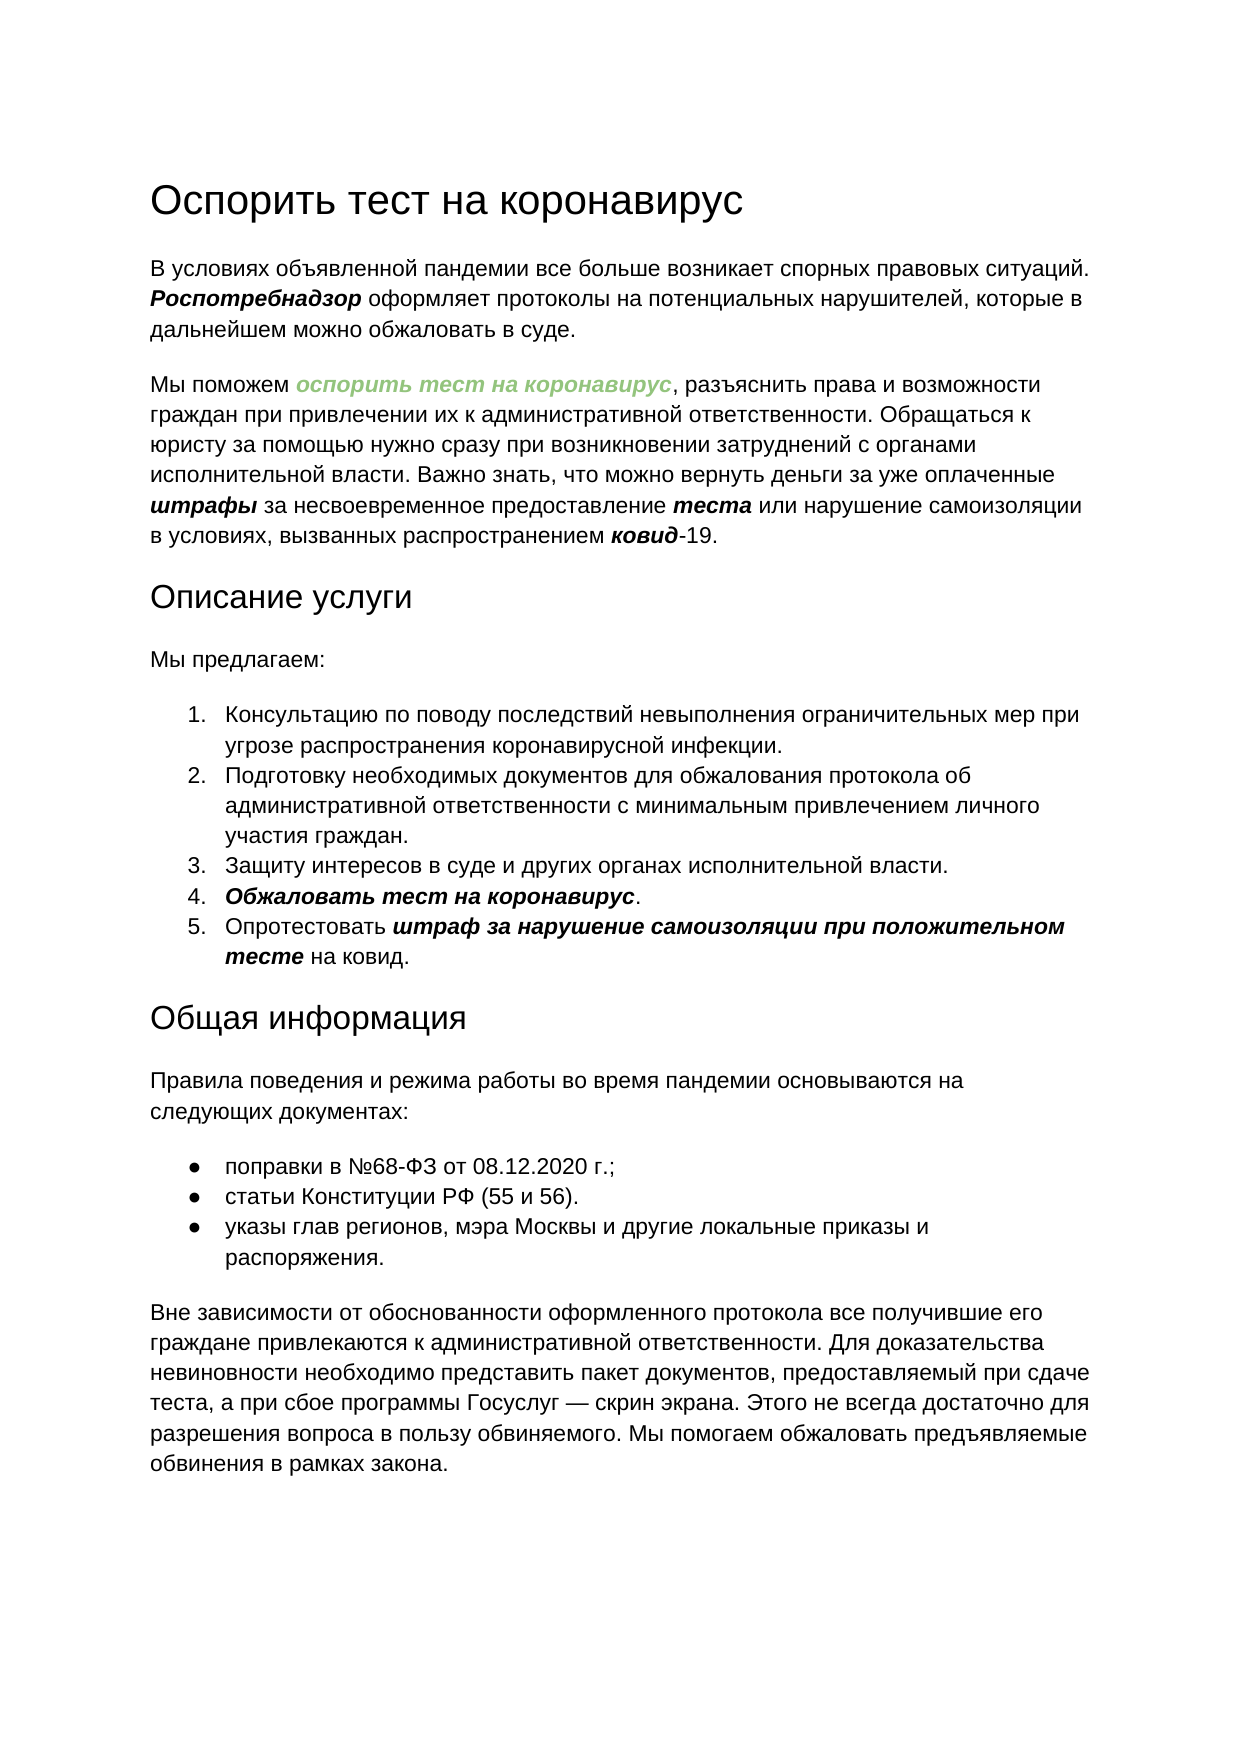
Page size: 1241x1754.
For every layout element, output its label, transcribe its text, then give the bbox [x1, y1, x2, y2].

text В условиях объявленной пандемии все больше возникает спорных правовых ситуаций. Роспотребнадзор оформляет протоколы на потенциальных нарушителей, которые в дальнейшем можно обжаловать в суде. [150, 255, 1090, 342]
subtitle Общая информация [150, 998, 1090, 1037]
list указы глав регионов, мэра Москвы и другие локальные приказы и распоряжения. [187, 1213, 1090, 1270]
list Опротестовать штраф за нарушение самоизоляции при положительном тесте на ковид. [187, 913, 1090, 969]
list статьи Конституции РФ (55 и 56). [187, 1183, 1090, 1209]
list Защиту интересов в суде и других органах исполнительной власти. [187, 852, 1090, 879]
list Обжаловать тест на коронавирус. [187, 883, 1090, 909]
text Вне зависимости от обоснованности оформленного протокола все получившие его граждане привлекаются к административной ответственности. Для доказательства невиновности необходимо представить пакет документов, предоставляемый при сдаче теста, а при сбое программы Госуслуг — скрин экрана. Этого не всегда достаточно для разрешения вопроса в пользу обвиняемого. Мы помогаем обжаловать предъявляемые обвинения в рамках закона. [150, 1299, 1090, 1476]
text Мы предлагаем: [150, 646, 1090, 672]
subtitle Оспорить тест на коронавирус [150, 175, 1090, 223]
text Мы поможем оспорить тест на коронавирус, разъяснить права и возможности граждан при привлечении их к административной ответственности. Обращаться к юристу за помощью нужно сразу при возникновении затруднений с органами исполнительной власти. Важно знать, что можно вернуть деньги за уже оплаченные штрафы за несвоевременное предоставление теста или нарушение самоизоляции в условиях, вызванных распространением ковид-19. [150, 371, 1090, 548]
list Консультацию по поводу последствий невыполнения ограничительных мер при угрозе распространения коронавирусной инфекции. [187, 701, 1090, 758]
subtitle Описание услуги [150, 577, 1090, 615]
text Правила поведения и режима работы во время пандемии основываются на следующих документах: [150, 1067, 1090, 1124]
list Подготовку необходимых документов для обжалования протокола об административной ответственности с минимальным привлечением личного участия граждан. [187, 762, 1090, 848]
list поправки в №68-ФЗ от 08.12.2020 г.; [187, 1153, 1090, 1179]
